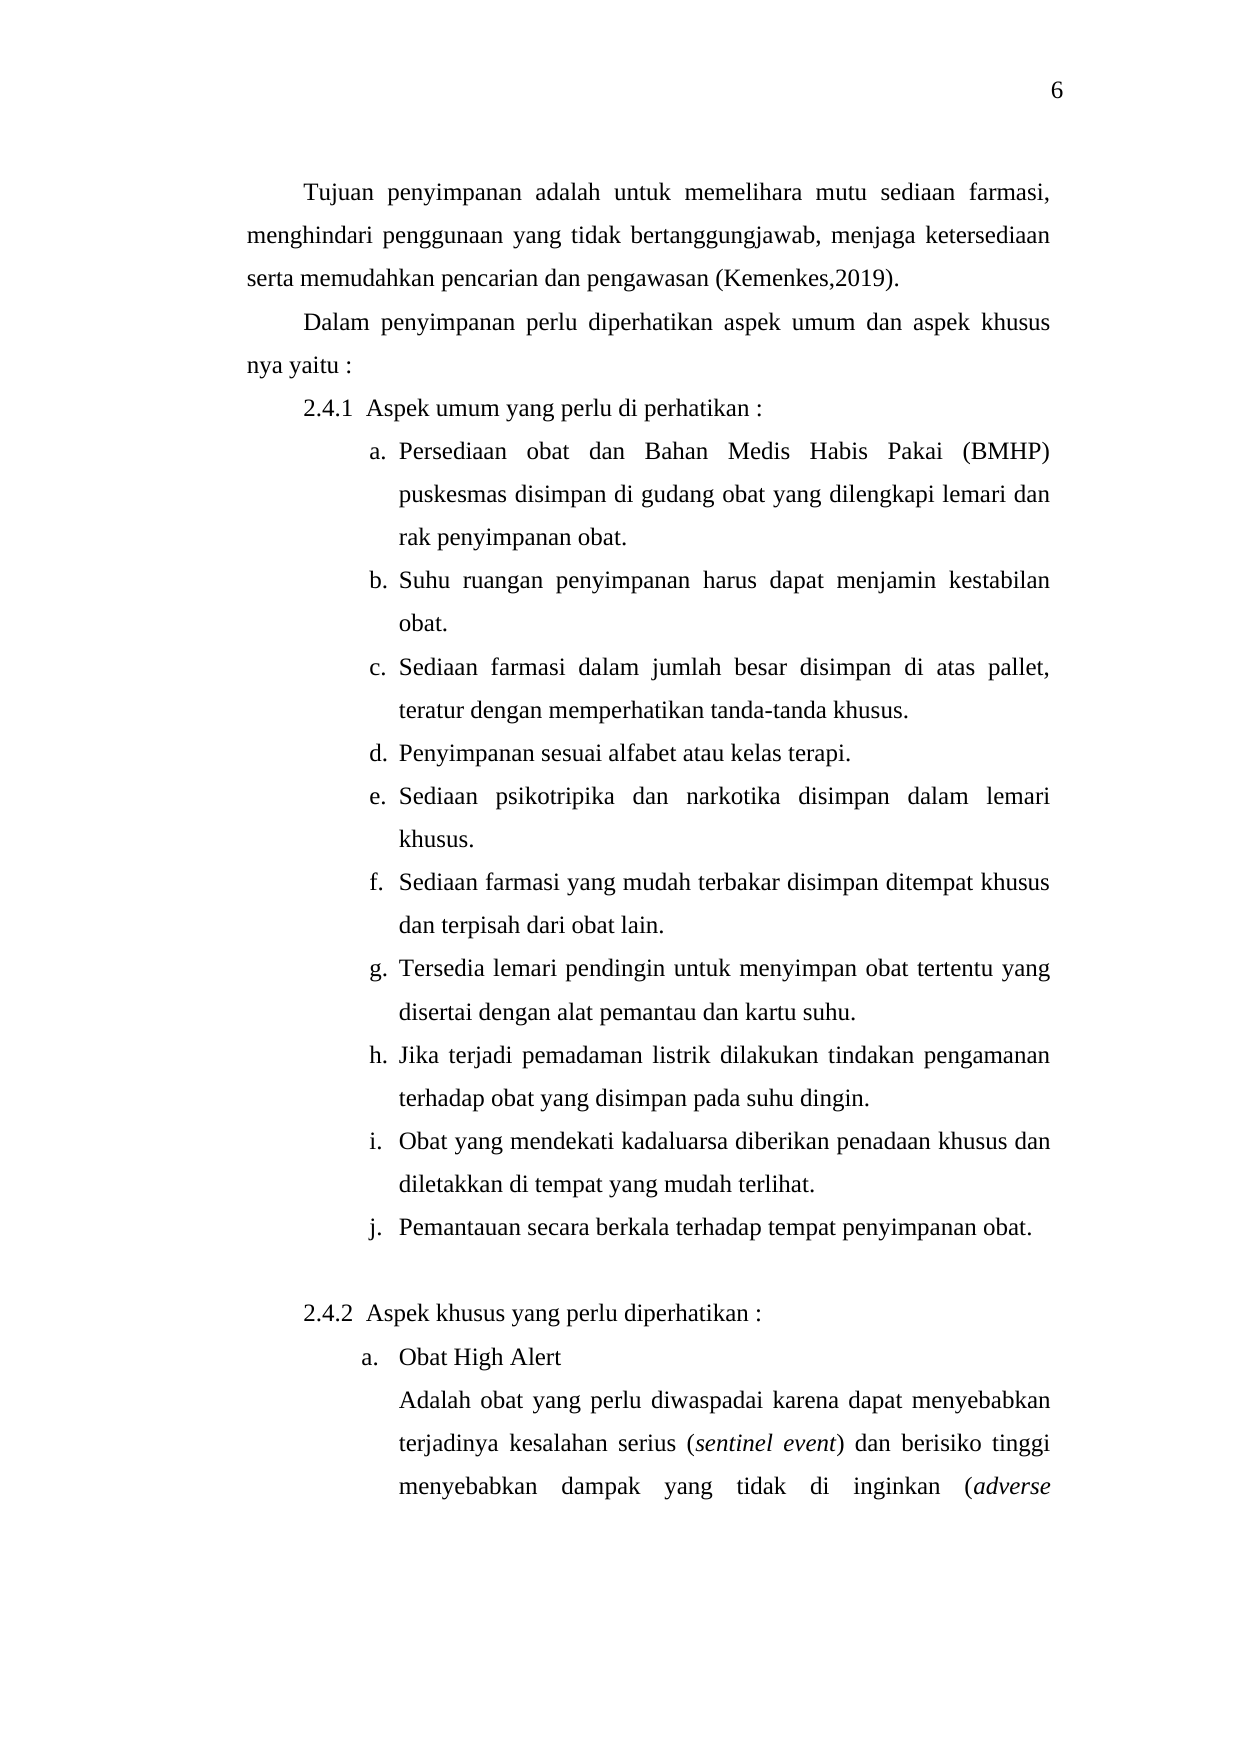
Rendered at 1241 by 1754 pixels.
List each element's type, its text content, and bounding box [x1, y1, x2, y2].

list Sediaan farmasi dalam jumlah besar disimpan di atas pallet, teratur dengan memperhatikan tanda-tanda khusus. [369, 652, 1051, 723]
list Obat yang mendekati kadaluarsa diberikan penadaan khusus dan diletakkan di tempat yang mudah terlihat. [369, 1126, 1051, 1198]
list Obat High Alert [361, 1342, 1051, 1370]
text Tujuan penyimpanan adalah untuk memelihara mutu sediaan farmasi, menghindari penggunaan yang tidak bertanggungjawab, menjaga ketersediaan serta memudahkan pencarian dan pengawasan (Kemenkes,2019). [247, 177, 1051, 292]
list Persediaan obat dan Bahan Medis Habis Pakai (BMHP) puskesmas disimpan di gudang obat yang dilengkapi lemari dan rak penyimpanan obat. [369, 436, 1051, 551]
list Suhu ruangan penyimpanan harus dapat menjamin kestabilan obat. [369, 565, 1051, 637]
list Tersedia lemari pendingin untuk menyimpan obat tertentu yang disertai dengan alat pemantau dan kartu suhu. [369, 953, 1051, 1025]
list Jika terjadi pemadaman listrik dilakukan tindakan pengamanan terhadap obat yang disimpan pada suhu dingin. [369, 1040, 1051, 1112]
text 2.4.2 Aspek khusus yang perlu diperhatikan : [247, 1298, 1051, 1327]
text Dalam penyimpanan perlu diperhatikan aspek umum dan aspek khusus nya yaitu : [247, 307, 1051, 378]
list Sediaan psikotripika dan narkotika disimpan dalam lemari khusus. [369, 781, 1051, 853]
list Penyimpanan sesuai alfabet atau kelas terapi. [369, 738, 1051, 767]
list Sediaan farmasi yang mudah terbakar disimpan ditempat khusus dan terpisah dari obat lain. [369, 867, 1051, 939]
text 2.4.1 Aspek umum yang perlu di perhatikan : [247, 393, 1051, 422]
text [399, 1385, 1051, 1500]
list Pemantauan secara berkala terhadap tempat penyimpanan obat. [369, 1212, 1051, 1241]
